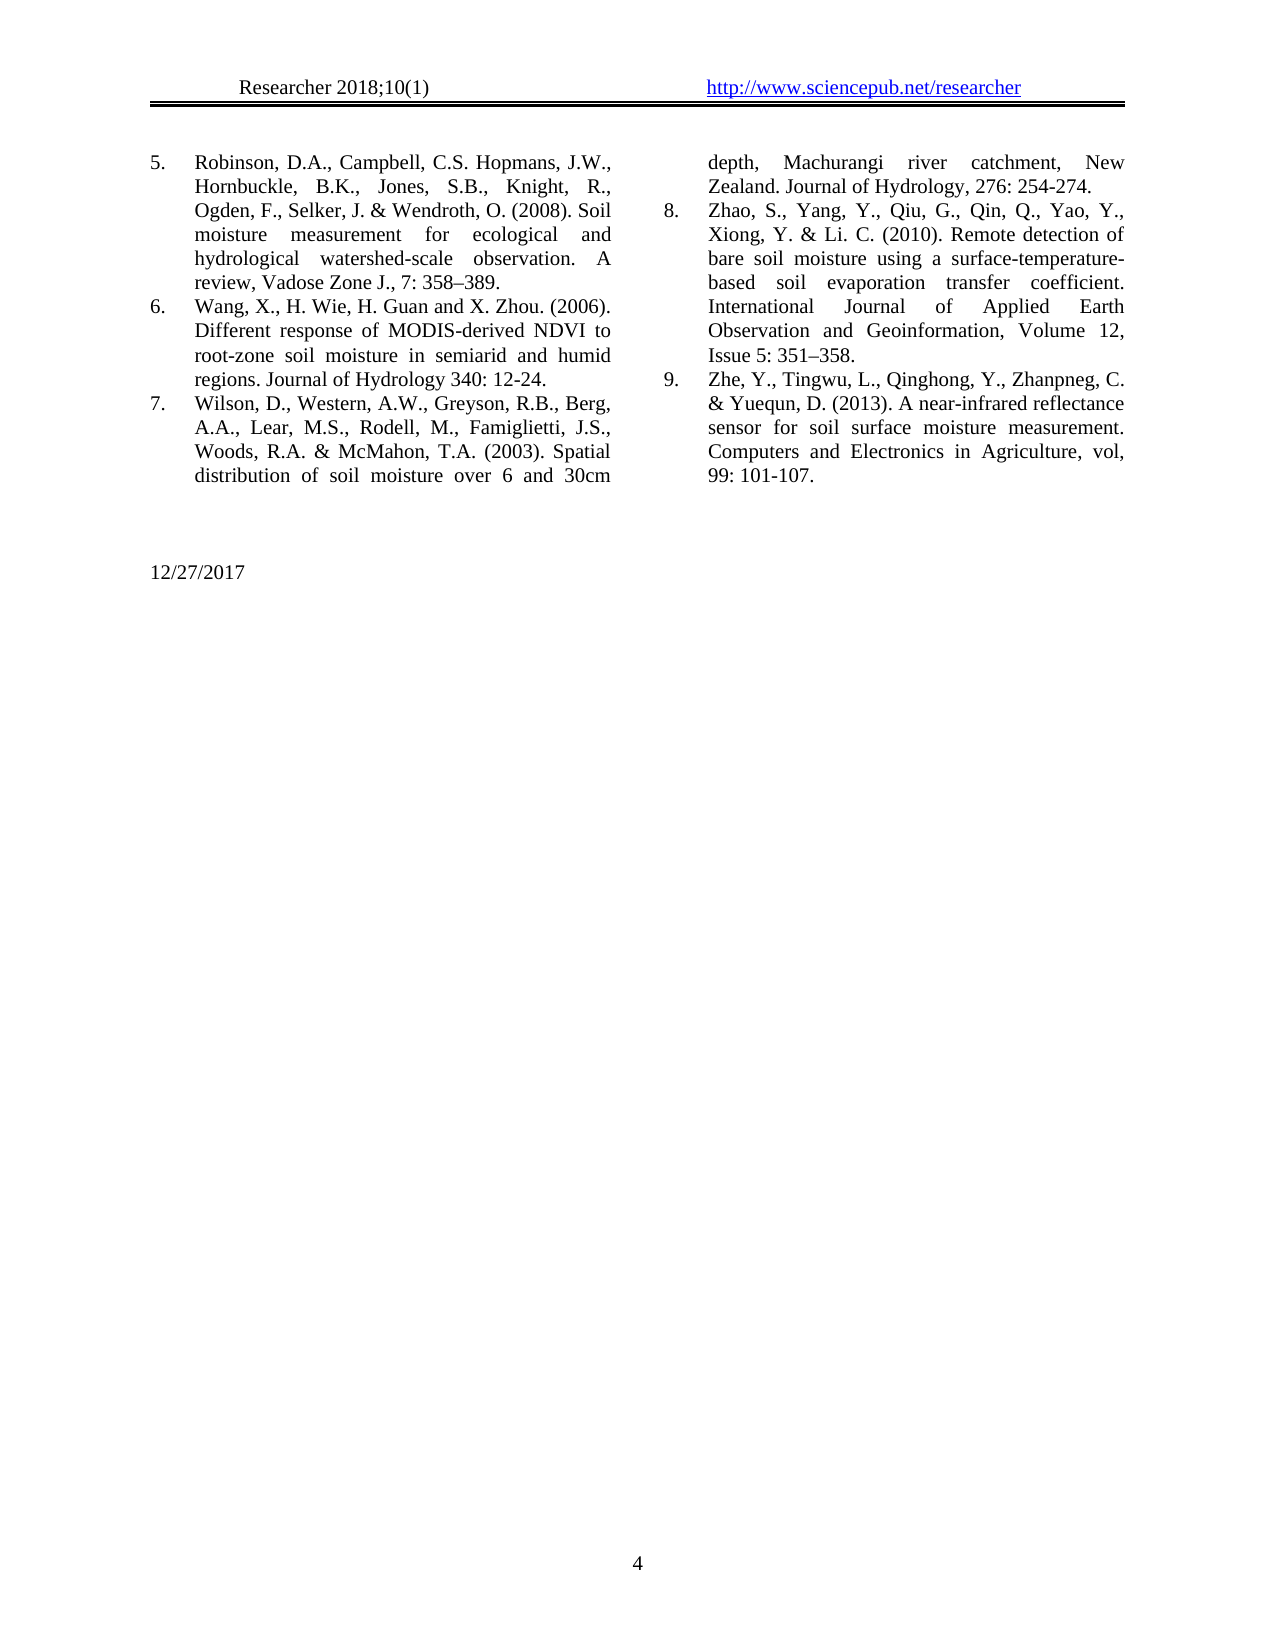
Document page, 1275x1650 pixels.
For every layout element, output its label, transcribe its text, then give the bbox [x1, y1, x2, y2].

list Robinson, D.A., Campbell, C.S. Hopmans, J.W., Hornbuckle, B.K., Jones, S.B., Knight, R., Ogden, F., Selker, J. & Wendroth, O. (2008). Soil moisture measurement for ecological and hydrological watershed-scale observation. A review, Vadose Zone J., 7: 358–389. [150, 150, 611, 294]
list Wang, X., H. Wie, H. Guan and X. Zhou. (2006). Different response of MODIS-derived NDVI to root-zone soil moisture in semiarid and humid regions. Journal of Hydrology 340: 12-24. [150, 294, 611, 391]
list Wilson, D., Western, A.W., Greyson, R.B., Berg, A.A., Lear, M.S., Rodell, M., Famiglietti, J.S., Woods, R.A. & McMahon, T.A. (2003). Spatial distribution of soil moisture over 6 and 30cm depth, Machurangi river catchment, New Zealand. Journal of Hydrology, 276: 254-274. [663, 150, 1125, 198]
text 12/27/2017 [150, 560, 1125, 584]
list Zhe, Y., Tingwu, L., Qinghong, Y., Zhanpneg, C. & Yuequn, D. (2013). A near-infrared reflectance sensor for soil surface moisture measurement. Computers and Electronics in Agriculture, vol, 99: 101-107. [663, 367, 1125, 487]
list Zhao, S., Yang, Y., Qiu, G., Qin, Q., Yao, Y., Xiong, Y. & Li. C. (2010). Remote detection of bare soil moisture using a surface-temperature-based soil evaporation transfer coefficient. International Journal of Applied Earth Observation and Geoinformation, Volume 12, Issue 5: 351–358. [663, 198, 1125, 367]
list Wilson, D., Western, A.W., Greyson, R.B., Berg, A.A., Lear, M.S., Rodell, M., Famiglietti, J.S., Woods, R.A. & McMahon, T.A. (2003). Spatial distribution of soil moisture over 6 and 30cm depth, Machurangi river catchment, New Zealand. Journal of Hydrology, 276: 254-274. [150, 391, 611, 487]
